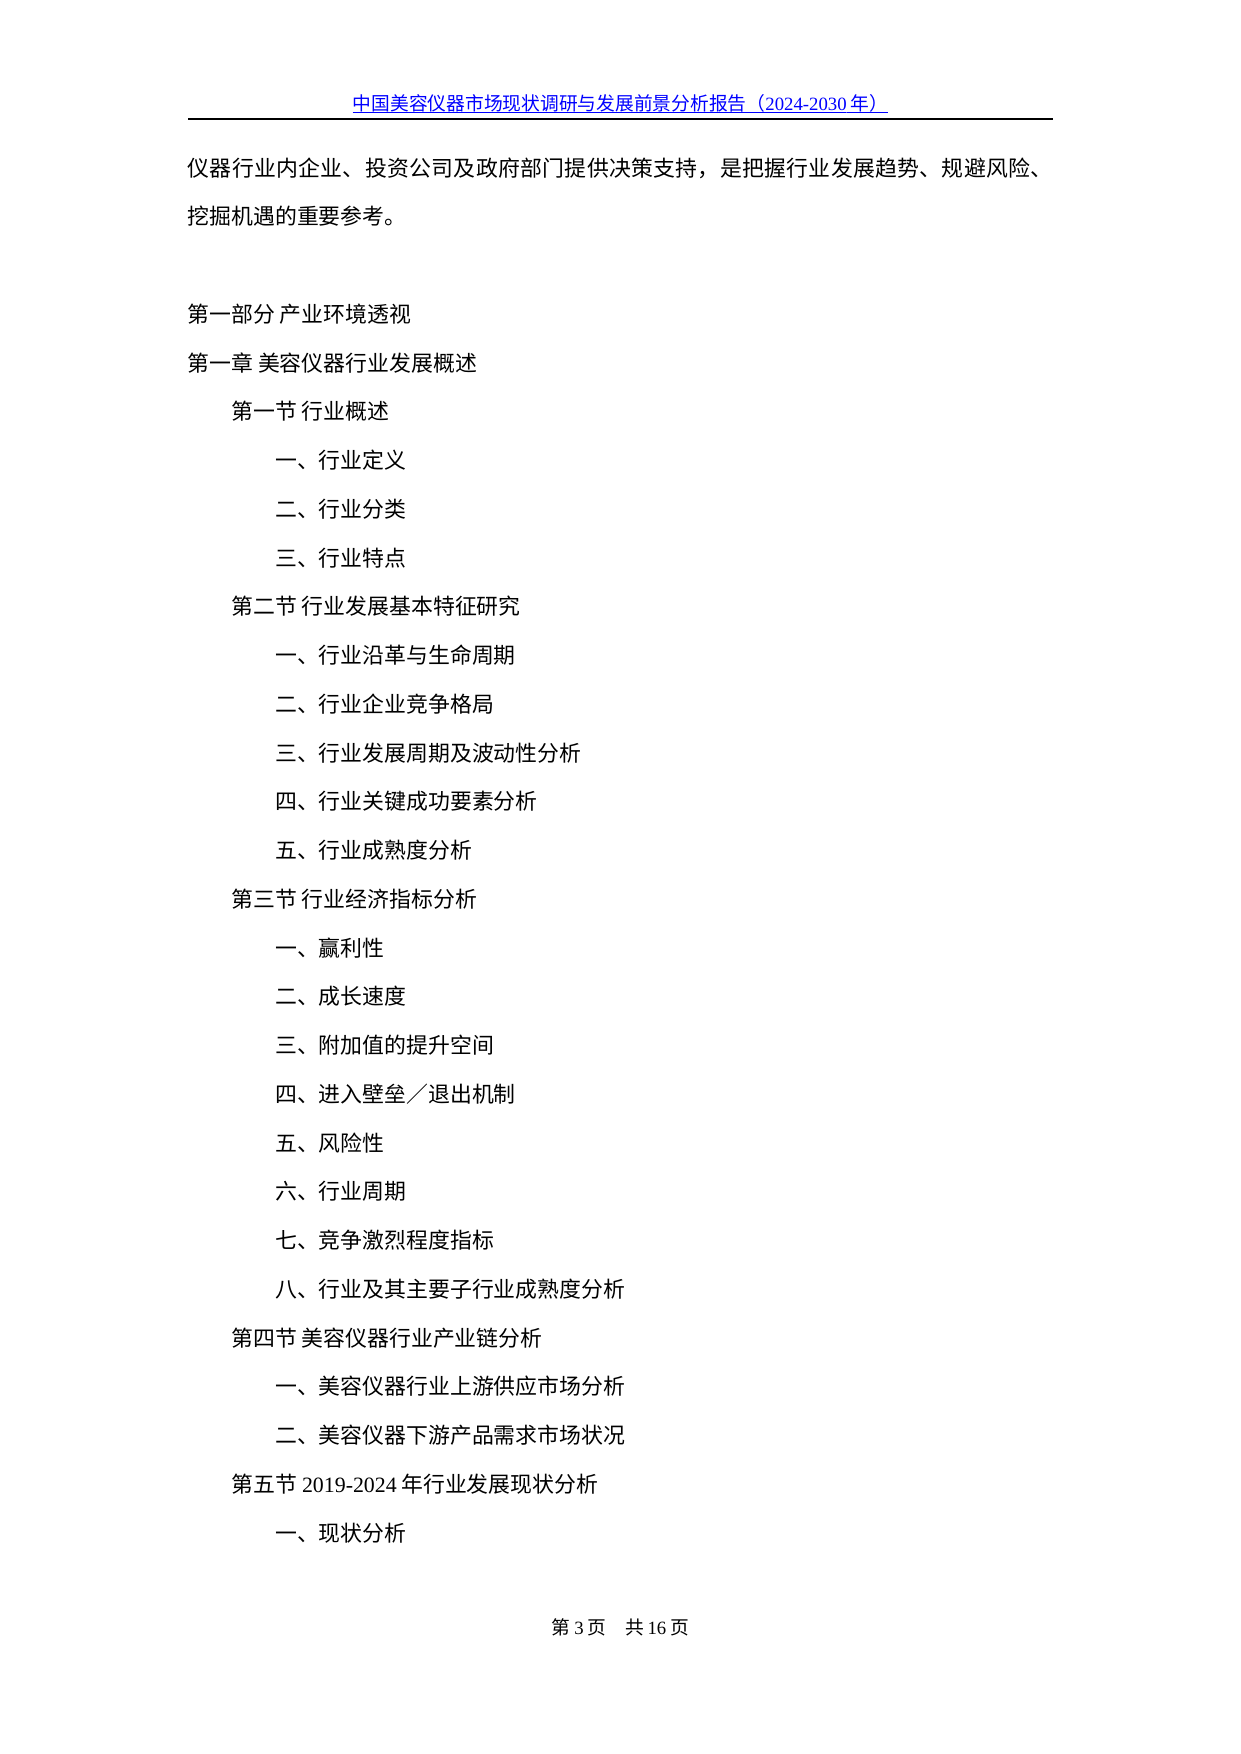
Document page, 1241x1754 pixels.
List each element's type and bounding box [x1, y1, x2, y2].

text [187, 150, 1053, 1548]
